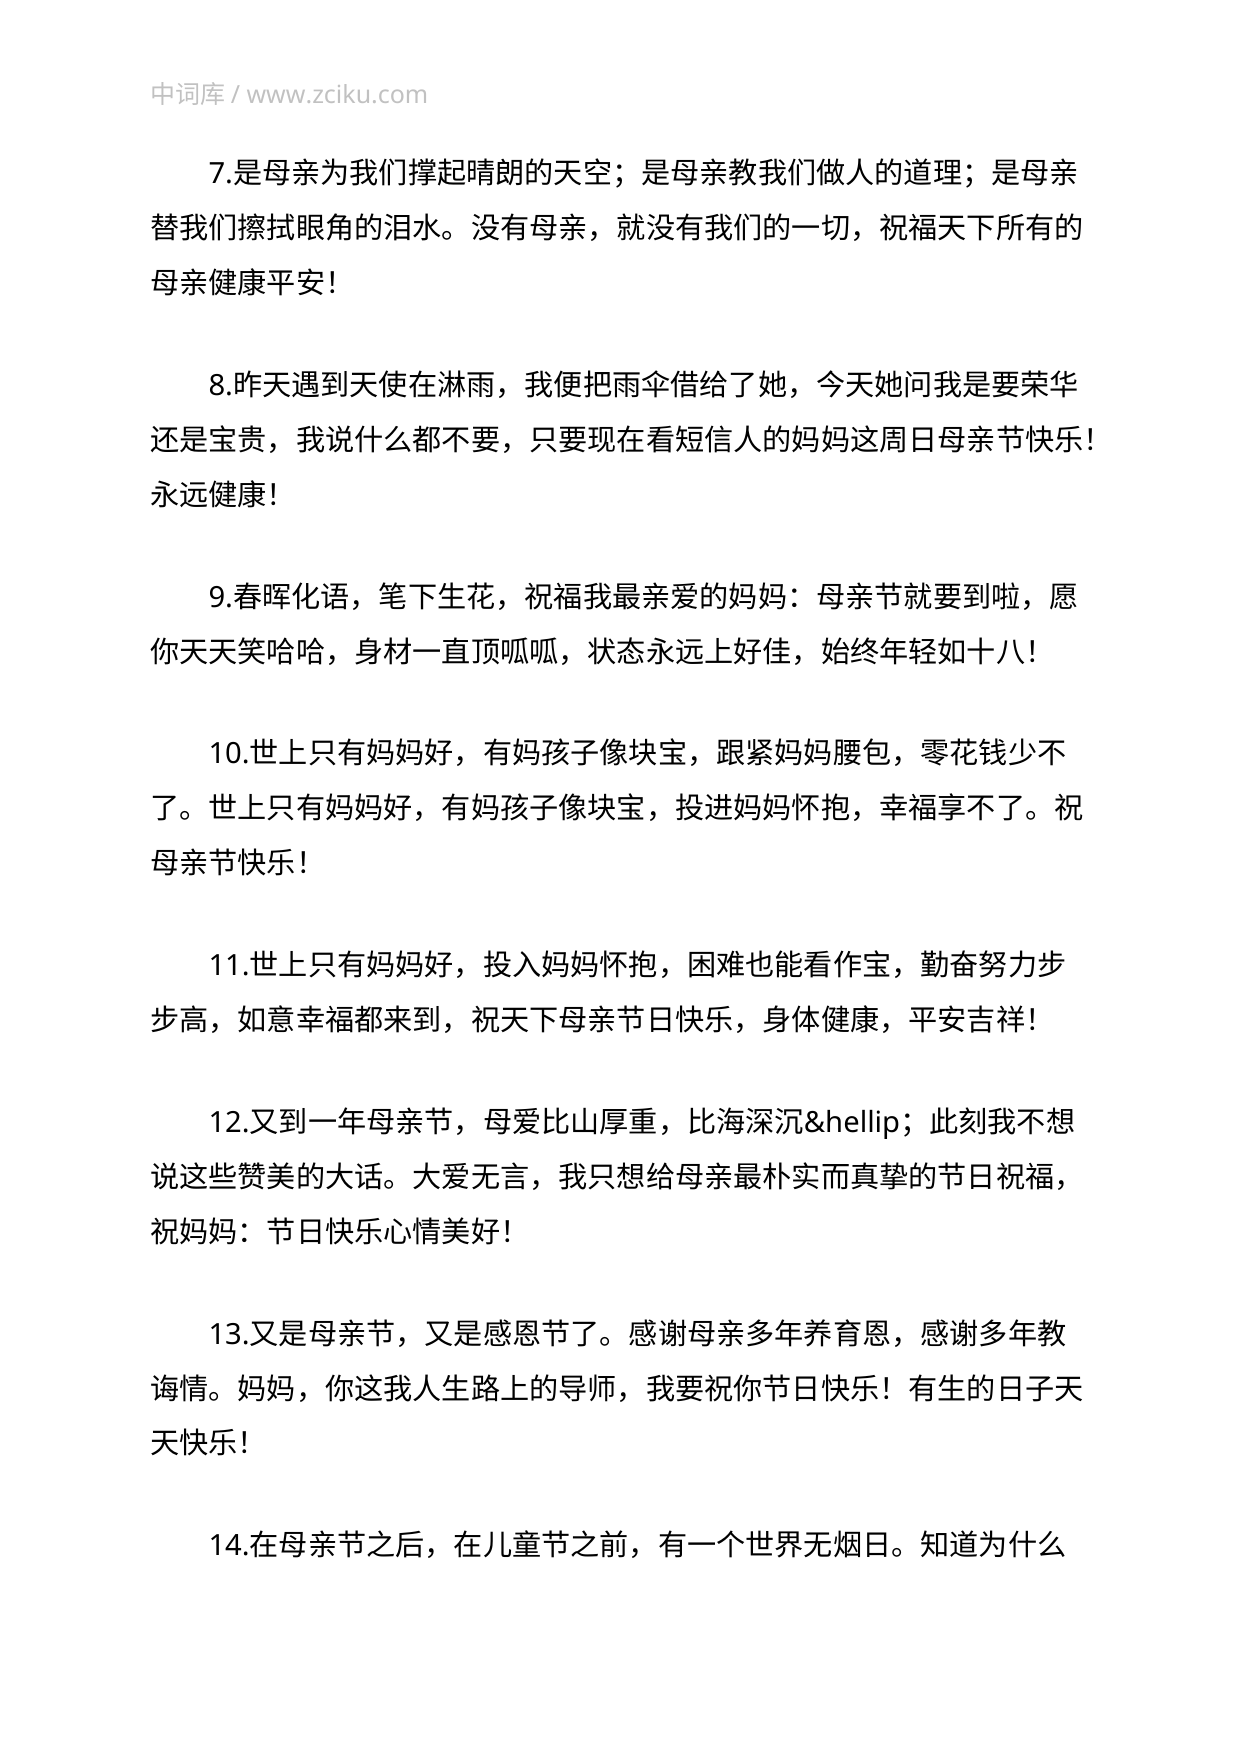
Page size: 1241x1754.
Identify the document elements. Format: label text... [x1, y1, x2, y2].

text 7.是母亲为我们撑起晴朗的天空；是母亲教我们做人的道理；是母亲替我们擦拭眼角的泪水。没有母亲，就没有我们的一切，祝福天下所有的母亲健康平安！ [150, 150, 1090, 302]
text 10.世上只有妈妈好，有妈孩子像块宝，跟紧妈妈腰包，零花钱少不了。世上只有妈妈好，有妈孩子像块宝，投进妈妈怀抱，幸福享不了。祝母亲节快乐！ [150, 730, 1090, 882]
text 13.又是母亲节，又是感恩节了。感谢母亲多年养育恩，感谢多年教诲情。妈妈，你这我人生路上的导师，我要祝你节日快乐！有生的日子天天快乐！ [150, 1310, 1090, 1462]
text 8.昨天遇到天使在淋雨，我便把雨伞借给了她，今天她问我是要荣华还是宝贵，我说什么都不要，只要现在看短信人的妈妈这周日母亲节快乐！永远健康！ [150, 362, 1090, 514]
text 11.世上只有妈妈好，投入妈妈怀抱，困难也能看作宝，勤奋努力步步高，如意幸福都来到，祝天下母亲节日快乐，身体健康，平安吉祥！ [150, 942, 1090, 1039]
text 12.又到一年母亲节，母爱比山厚重，比海深沉&hellip；此刻我不想说这些赞美的大话。大爱无言，我只想给母亲最朴实而真挚的节日祝福，祝妈妈：节日快乐心情美好！ [150, 1098, 1090, 1251]
text 9.春晖化语，笔下生花，祝福我最亲爱的妈妈：母亲节就要到啦，愿你天天笑哈哈，身材一直顶呱呱，状态永远上好佳，始终年轻如十八！ [150, 573, 1090, 671]
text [150, 1522, 1090, 1564]
